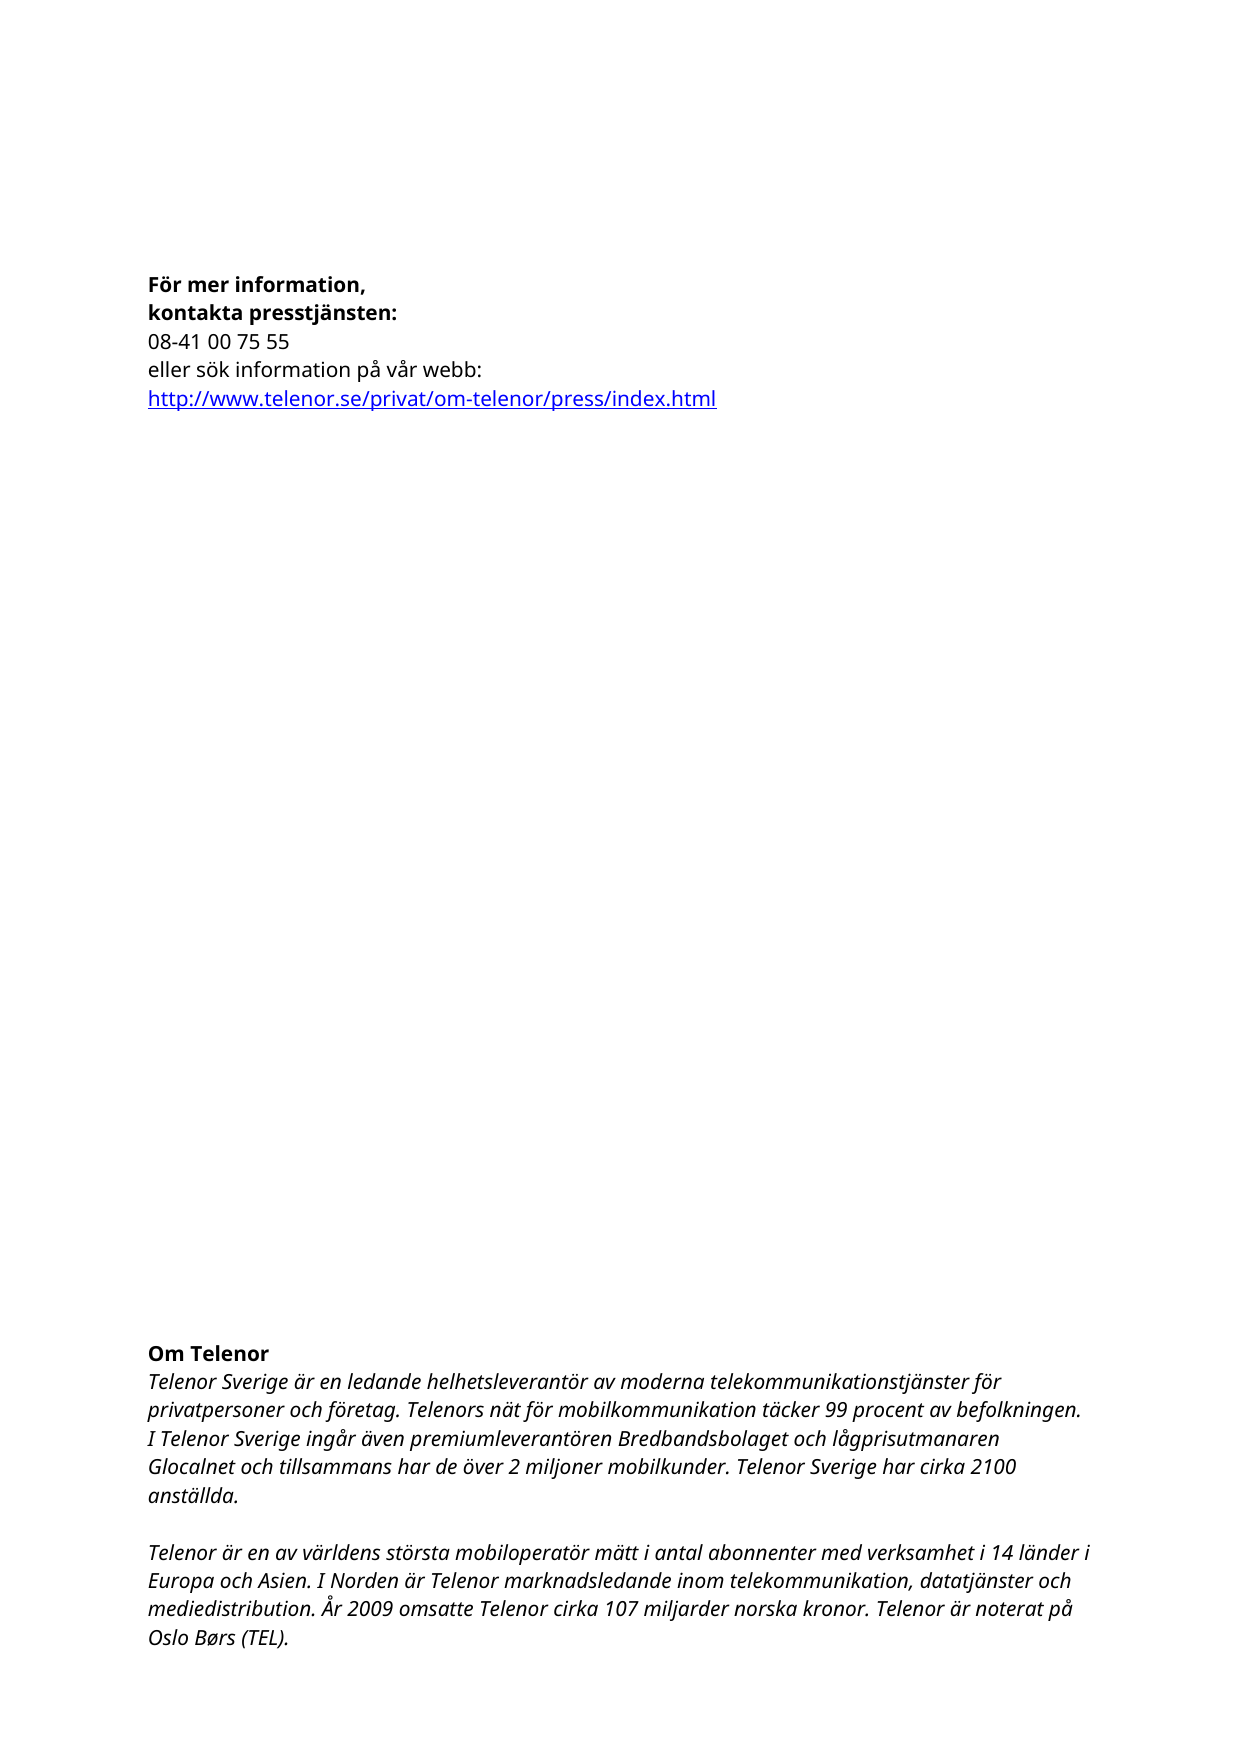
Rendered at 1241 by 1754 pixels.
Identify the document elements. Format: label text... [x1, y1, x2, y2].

text http://www.telenor.se/privat/om-telenor/press/index.html [148, 384, 1152, 412]
text För mer information, kontakta presstjänsten: 08-41 00 75 55 eller sök information på vår webb: [148, 270, 1152, 384]
